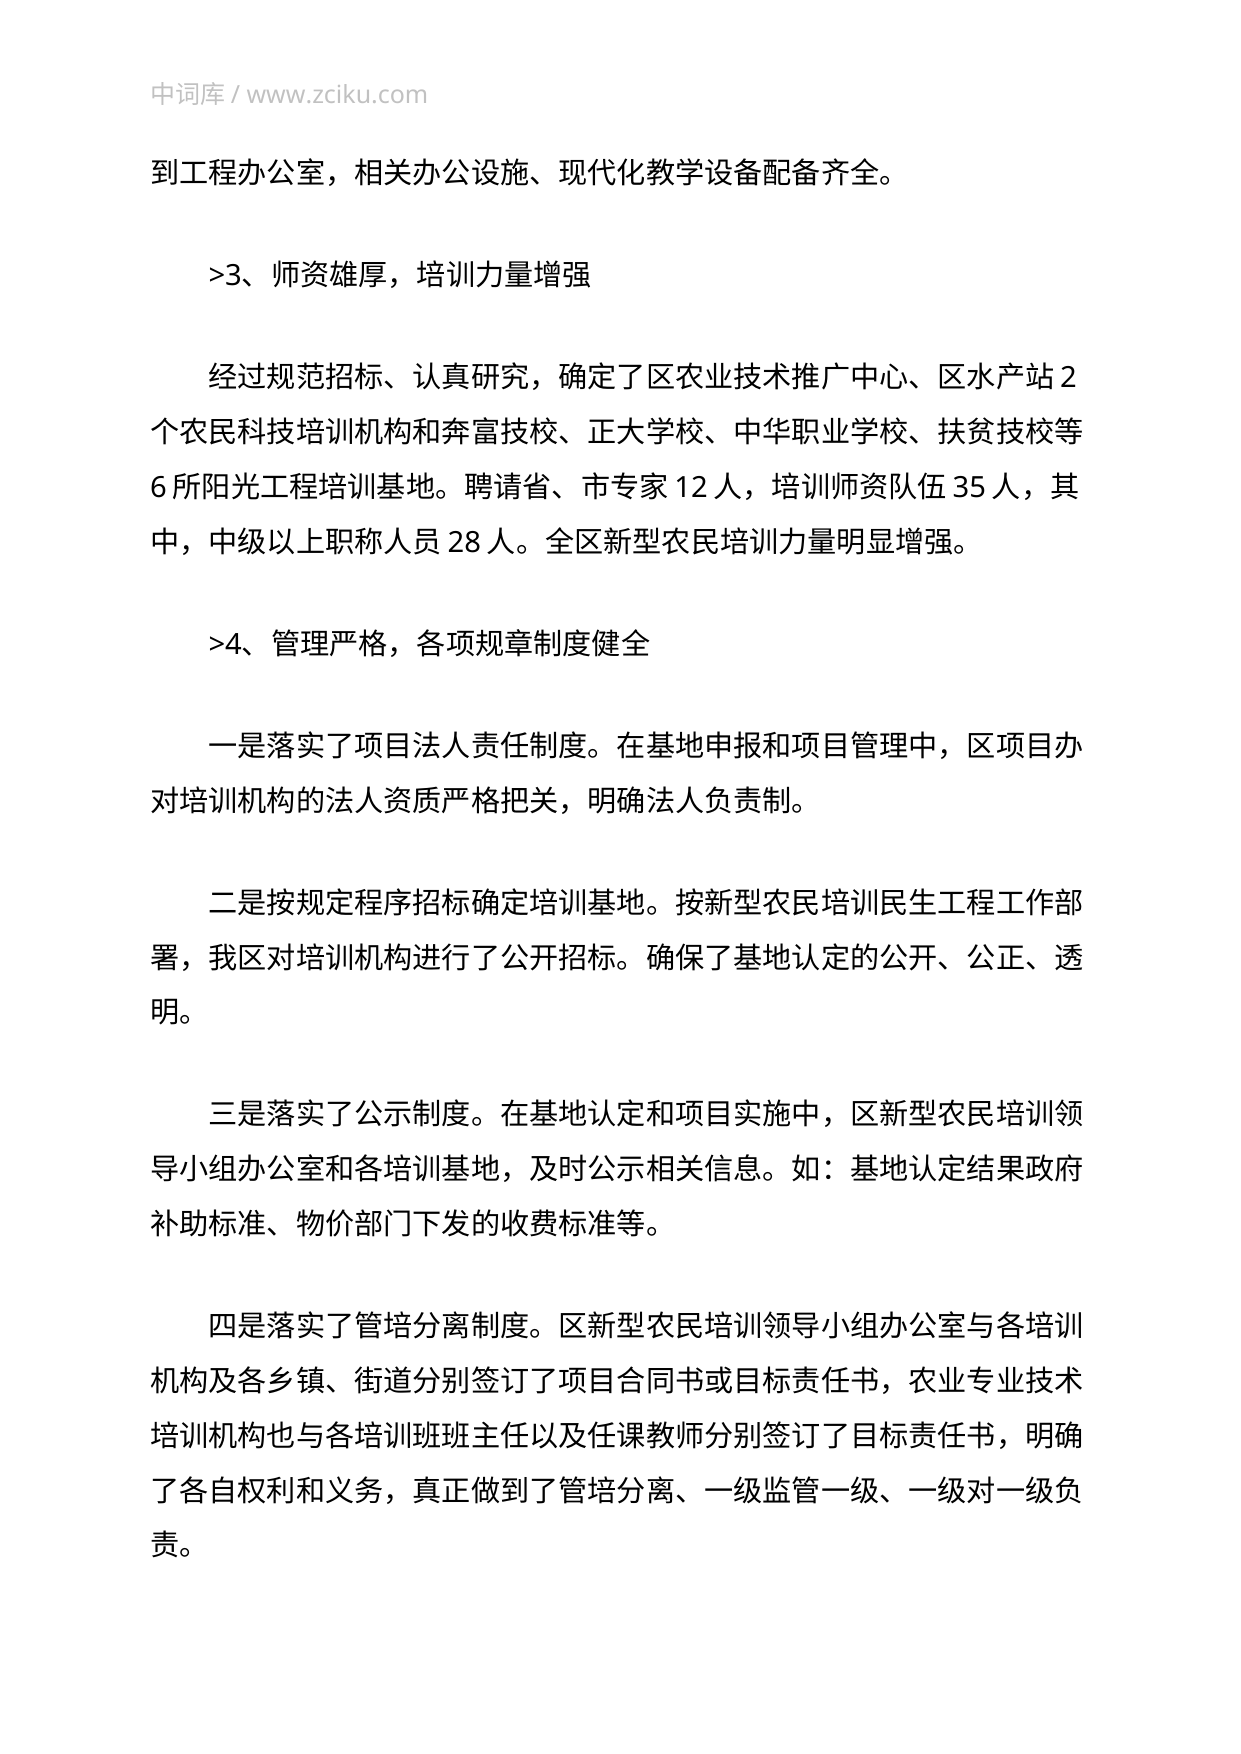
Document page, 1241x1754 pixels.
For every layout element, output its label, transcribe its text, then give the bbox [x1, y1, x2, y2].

text >4、管理严格，各项规章制度健全 [150, 621, 1090, 663]
text 四是落实了管培分离制度。区新型农民培训领导小组办公室与各培训机构及各乡镇、街道分别签订了项目合同书或目标责任书，农业专业技术培训机构也与各培训班班主任以及任课教师分别签订了目标责任书，明确了各自权利和义务，真正做到了管培分离、一级监管一级、一级对一级负责。 [150, 1302, 1090, 1564]
text 经过规范招标、认真研究，确定了区农业技术推广中心、区水产站2个农民科技培训机构和奔富技校、正大学校、中华职业学校、扶贫技校等6所阳光工程培训基地。聘请省、市专家12人，培训师资队伍35人，其中，中级以上职称人员28人。全区新型农民培训力量明显增强。 [150, 354, 1090, 561]
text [150, 150, 1090, 192]
text 三是落实了公示制度。在基地认定和项目实施中，区新型农民培训领导小组办公室和各培训基地，及时公示相关信息。如：基地认定结果政府补助标准、物价部门下发的收费标准等。 [150, 1091, 1090, 1243]
text 一是落实了项目法人责任制度。在基地申报和项目管理中，区项目办对培训机构的法人资质严格把关，明确法人负责制。 [150, 723, 1090, 820]
text >3、师资雄厚，培训力量增强 [150, 252, 1090, 294]
text 二是按规定程序招标确定培训基地。按新型农民培训民生工程工作部署，我区对培训机构进行了公开招标。确保了基地认定的公开、公正、透明。 [150, 879, 1090, 1031]
